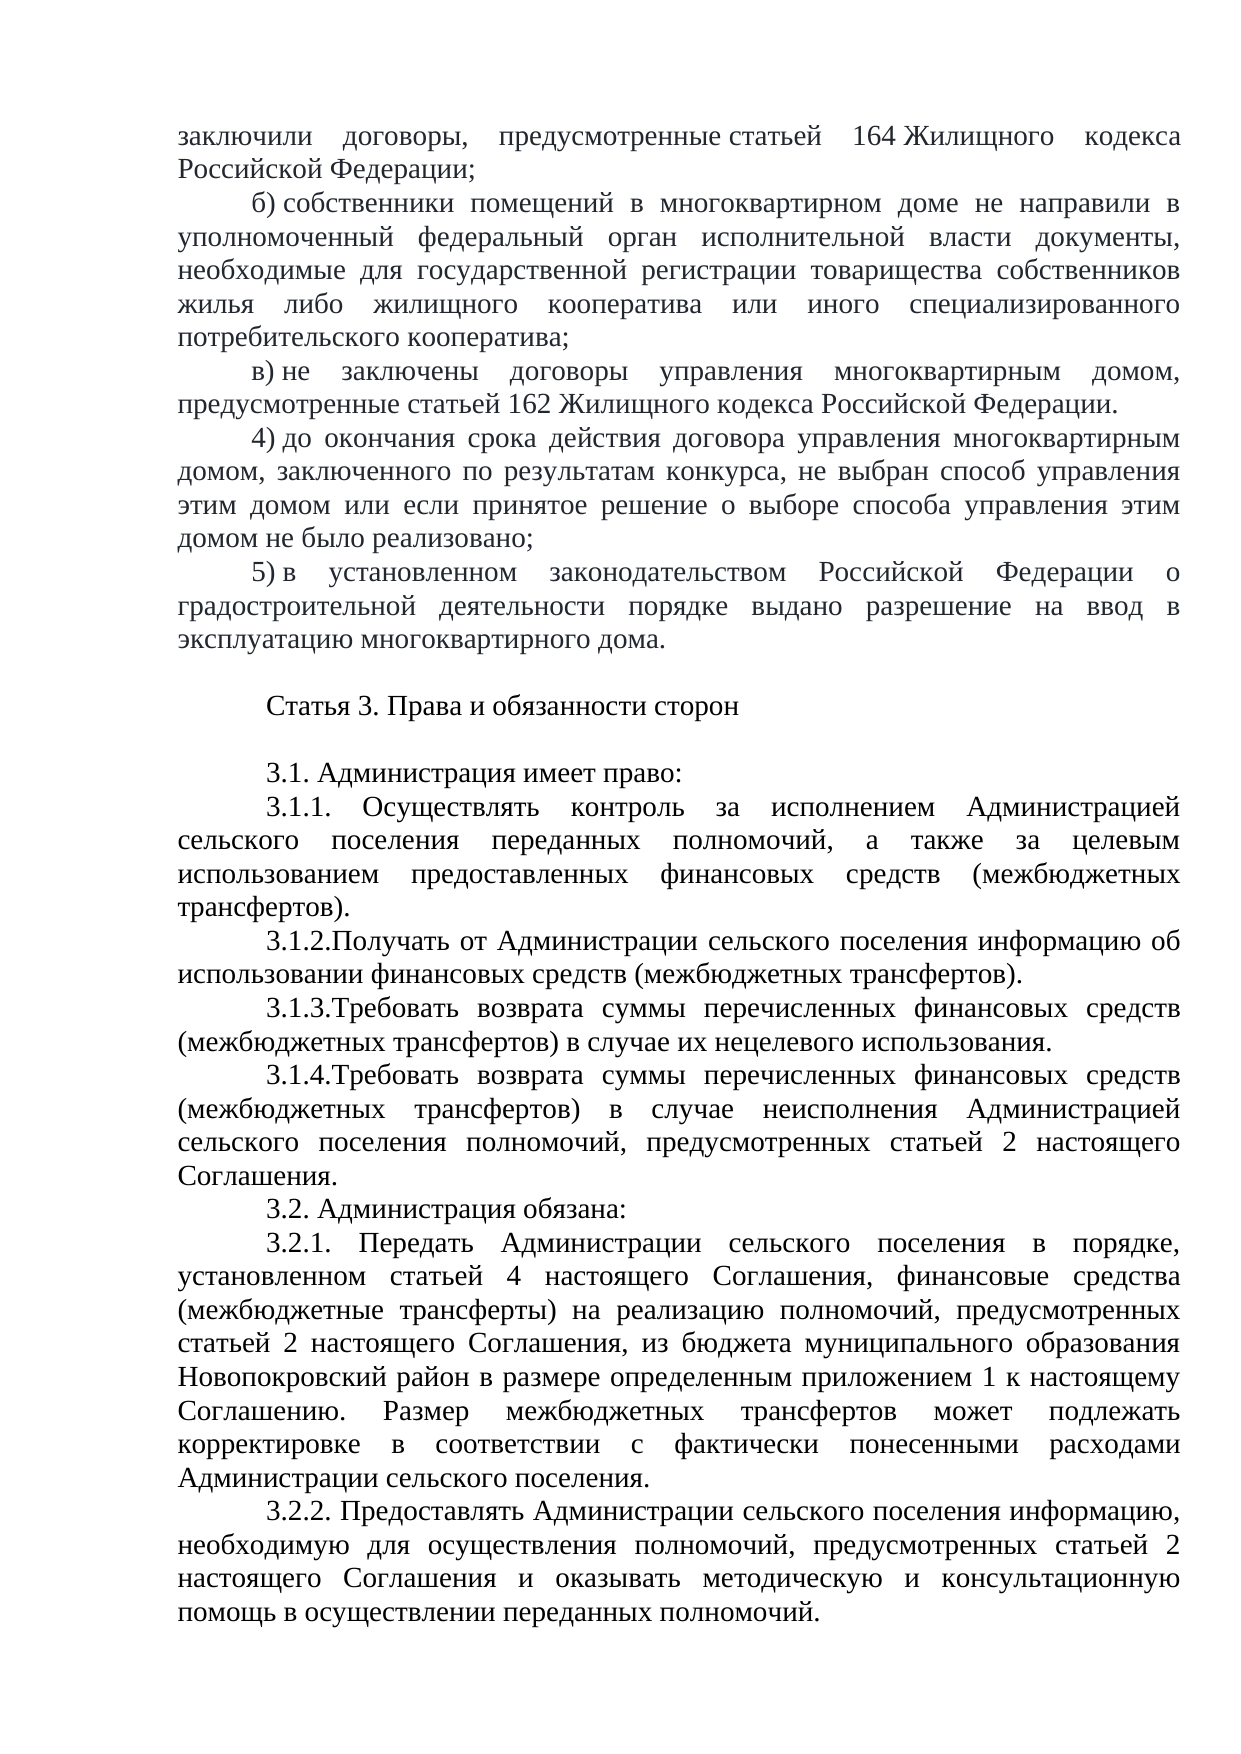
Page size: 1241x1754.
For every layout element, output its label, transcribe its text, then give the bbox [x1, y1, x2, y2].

text 3.1.4.Требовать возврата суммы перечисленных финансовых средств (межбюджетных трансфертов) в случае неисполнения Администрацией сельского поселения полномочий, предусмотренных статьей 2 настоящего Соглашения. [177, 1057, 1181, 1191]
text 3.2. Администрация обязана: [177, 1191, 1181, 1225]
text 3.1. Администрация имеет право: [177, 755, 1181, 789]
text 4) до окончания срока действия договора управления многоквартирным домом, заключенного по результатам конкурса, не выбран способ управления этим домом или если принятое решение о выборе способа управления этим домом не было реализовано; [177, 420, 1181, 554]
text 3.1.3.Требовать возврата суммы перечисленных финансовых средств (межбюджетных трансфертов) в случае их нецелевого использования. [177, 990, 1181, 1057]
text Статья 3. Права и обязанности сторон [177, 688, 1181, 722]
text 5) в установленном законодательством Российской Федерации о градостроительной деятельности порядке выдано разрешение на ввод в эксплуатацию многоквартирного дома. [177, 554, 1181, 655]
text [177, 118, 1181, 185]
text 3.2.2. Предоставлять Администрации сельского поселения информацию, необходимую для осуществления полномочий, предусмотренных статьей 2 настоящего Соглашения и оказывать методическую и консультационную помощь в осуществлении переданных полномочий. [177, 1493, 1181, 1627]
text 3.1.2.Получать от Администрации сельского поселения информацию об использовании финансовых средств (межбюджетных трансфертов). [177, 923, 1181, 990]
text 3.1.1. Осуществлять контроль за исполнением Администрацией сельского поселения переданных полномочий, а также за целевым использованием предоставленных финансовых средств (межбюджетных трансфертов). [177, 789, 1181, 923]
text б) собственники помещений в многоквартирном доме не направили в уполномоченный федеральный орган исполнительной власти документы, необходимые для государственной регистрации товарищества собственников жилья либо жилищного кооператива или иного специализированного потребительского кооператива; [177, 185, 1181, 353]
text в) не заключены договоры управления многоквартирным домом, предусмотренные статьей 162 Жилищного кодекса Российской Федерации. [177, 353, 1181, 420]
text 3.2.1. Передать Администрации сельского поселения в порядке, установленном статьей 4 настоящего Соглашения, финансовые средства (межбюджетные трансферты) на реализацию полномочий, предусмотренных статьей 2 настоящего Соглашения, из бюджета муниципального образования Новопокровский район в размере определенным приложением 1 к настоящему Соглашению. Размер межбюджетных трансфертов может подлежать корректировке в соответствии с фактически понесенными расходами Администрации сельского поселения. [177, 1225, 1181, 1493]
